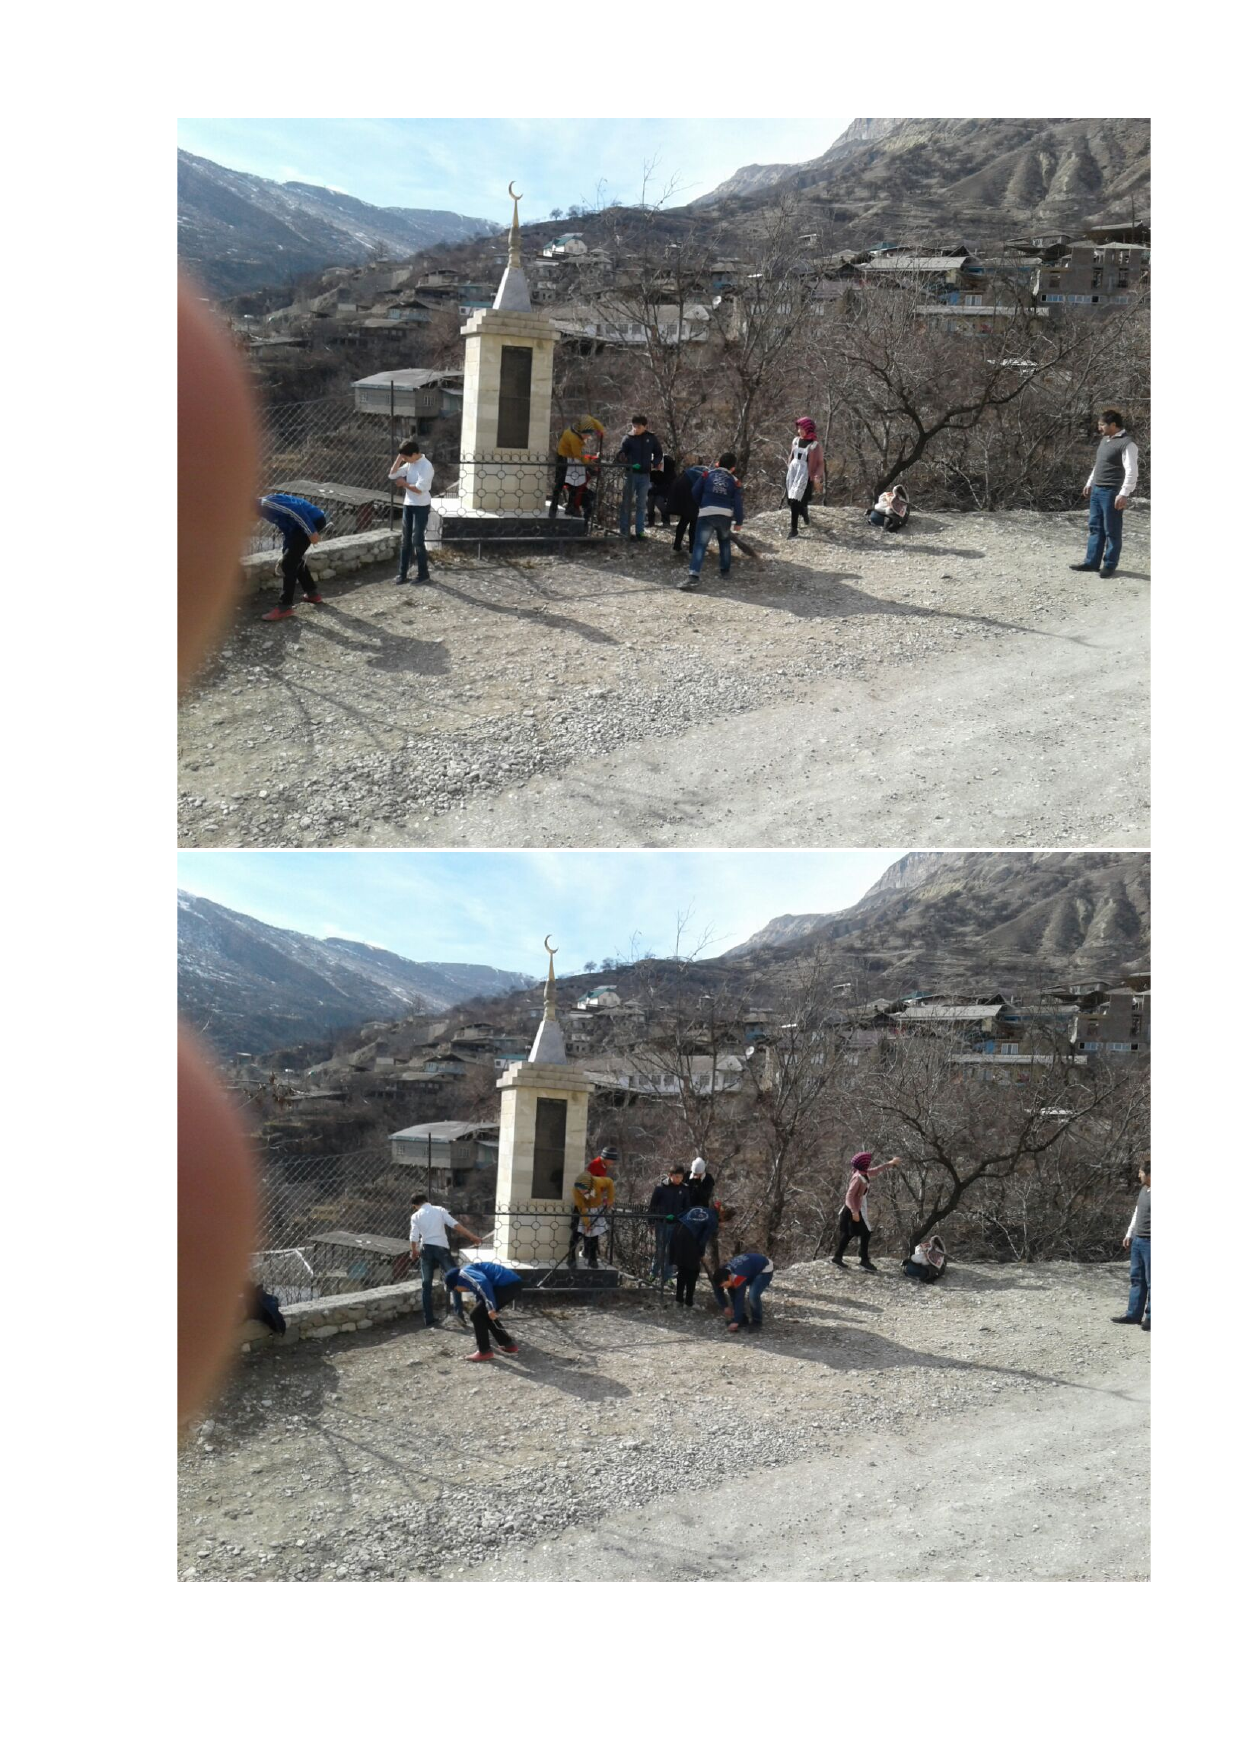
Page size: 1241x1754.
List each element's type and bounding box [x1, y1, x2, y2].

picture [177, 852, 1151, 1582]
picture [177, 118, 1151, 848]
